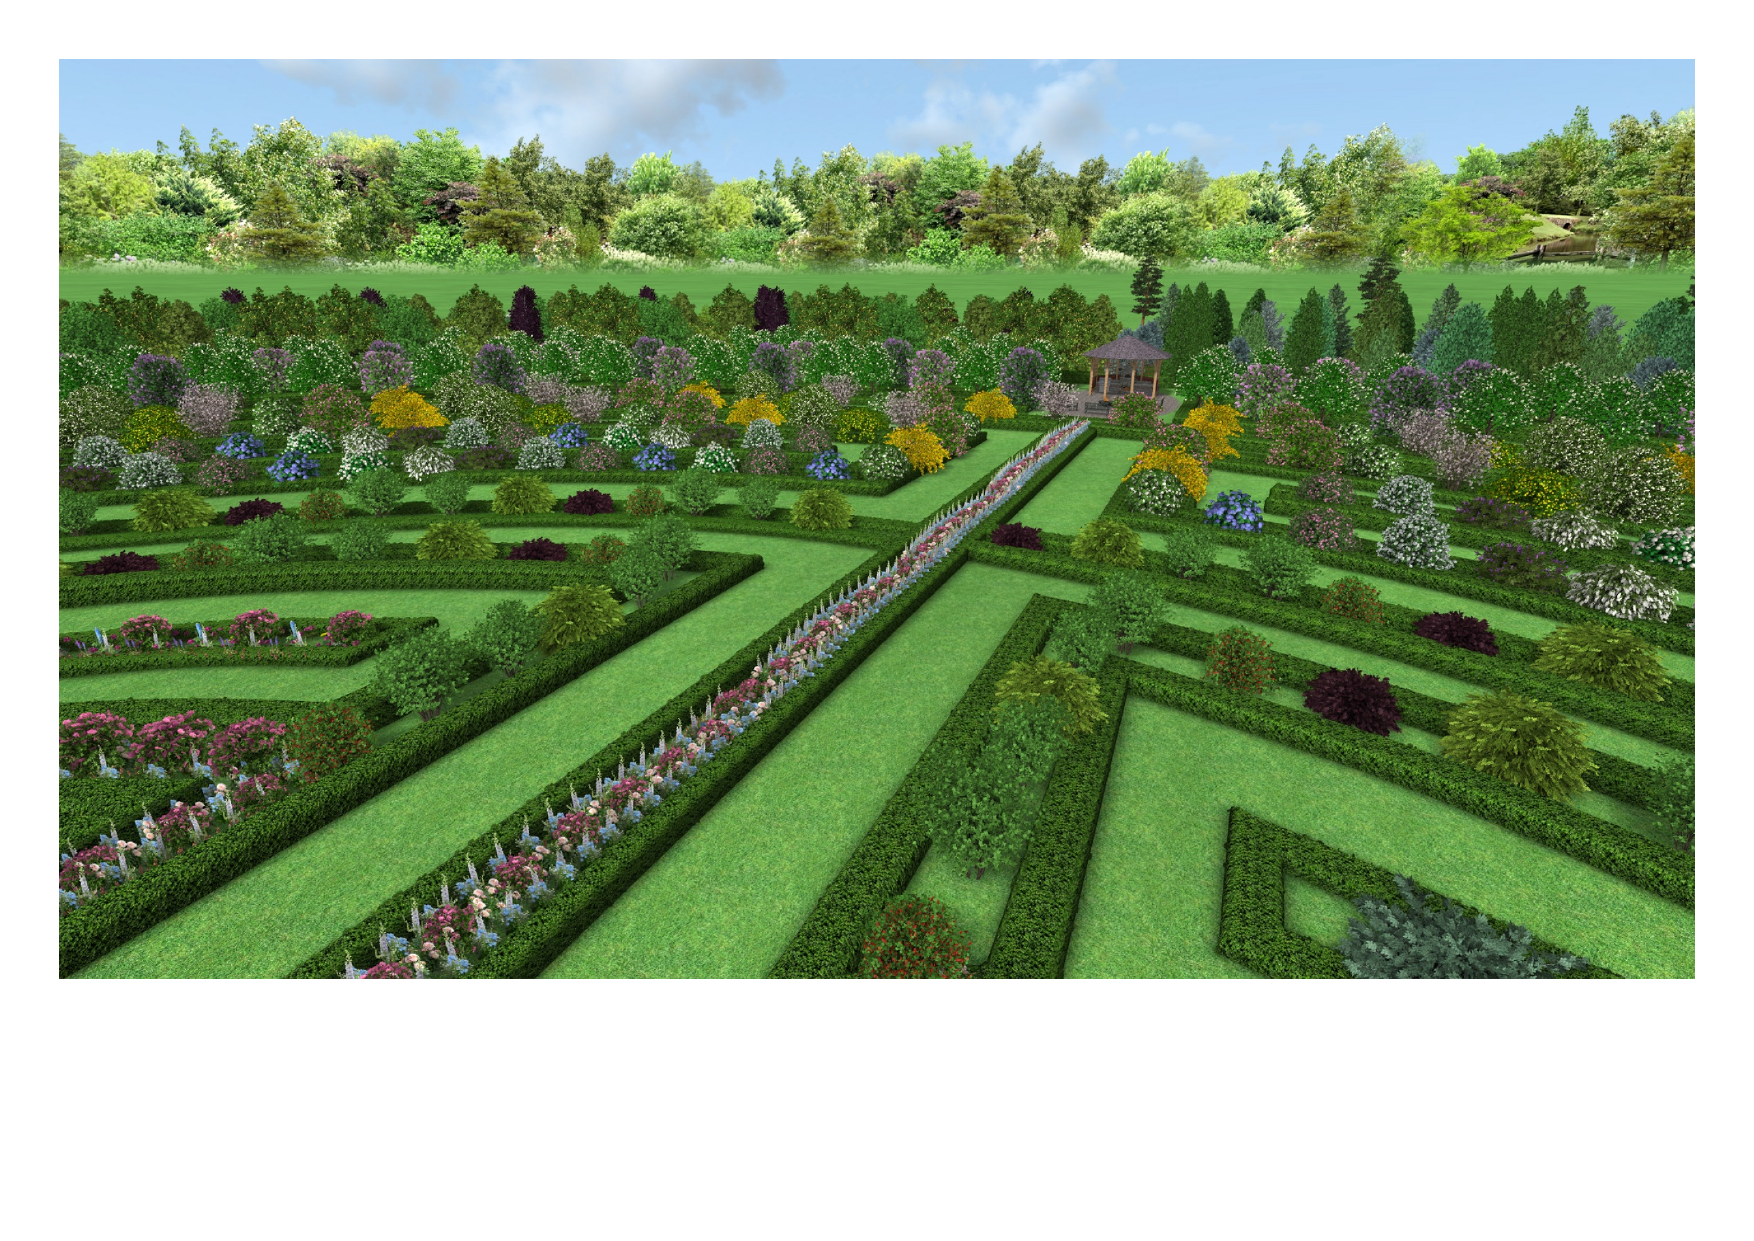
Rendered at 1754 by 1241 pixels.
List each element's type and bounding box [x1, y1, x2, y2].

picture [59, 59, 1695, 979]
